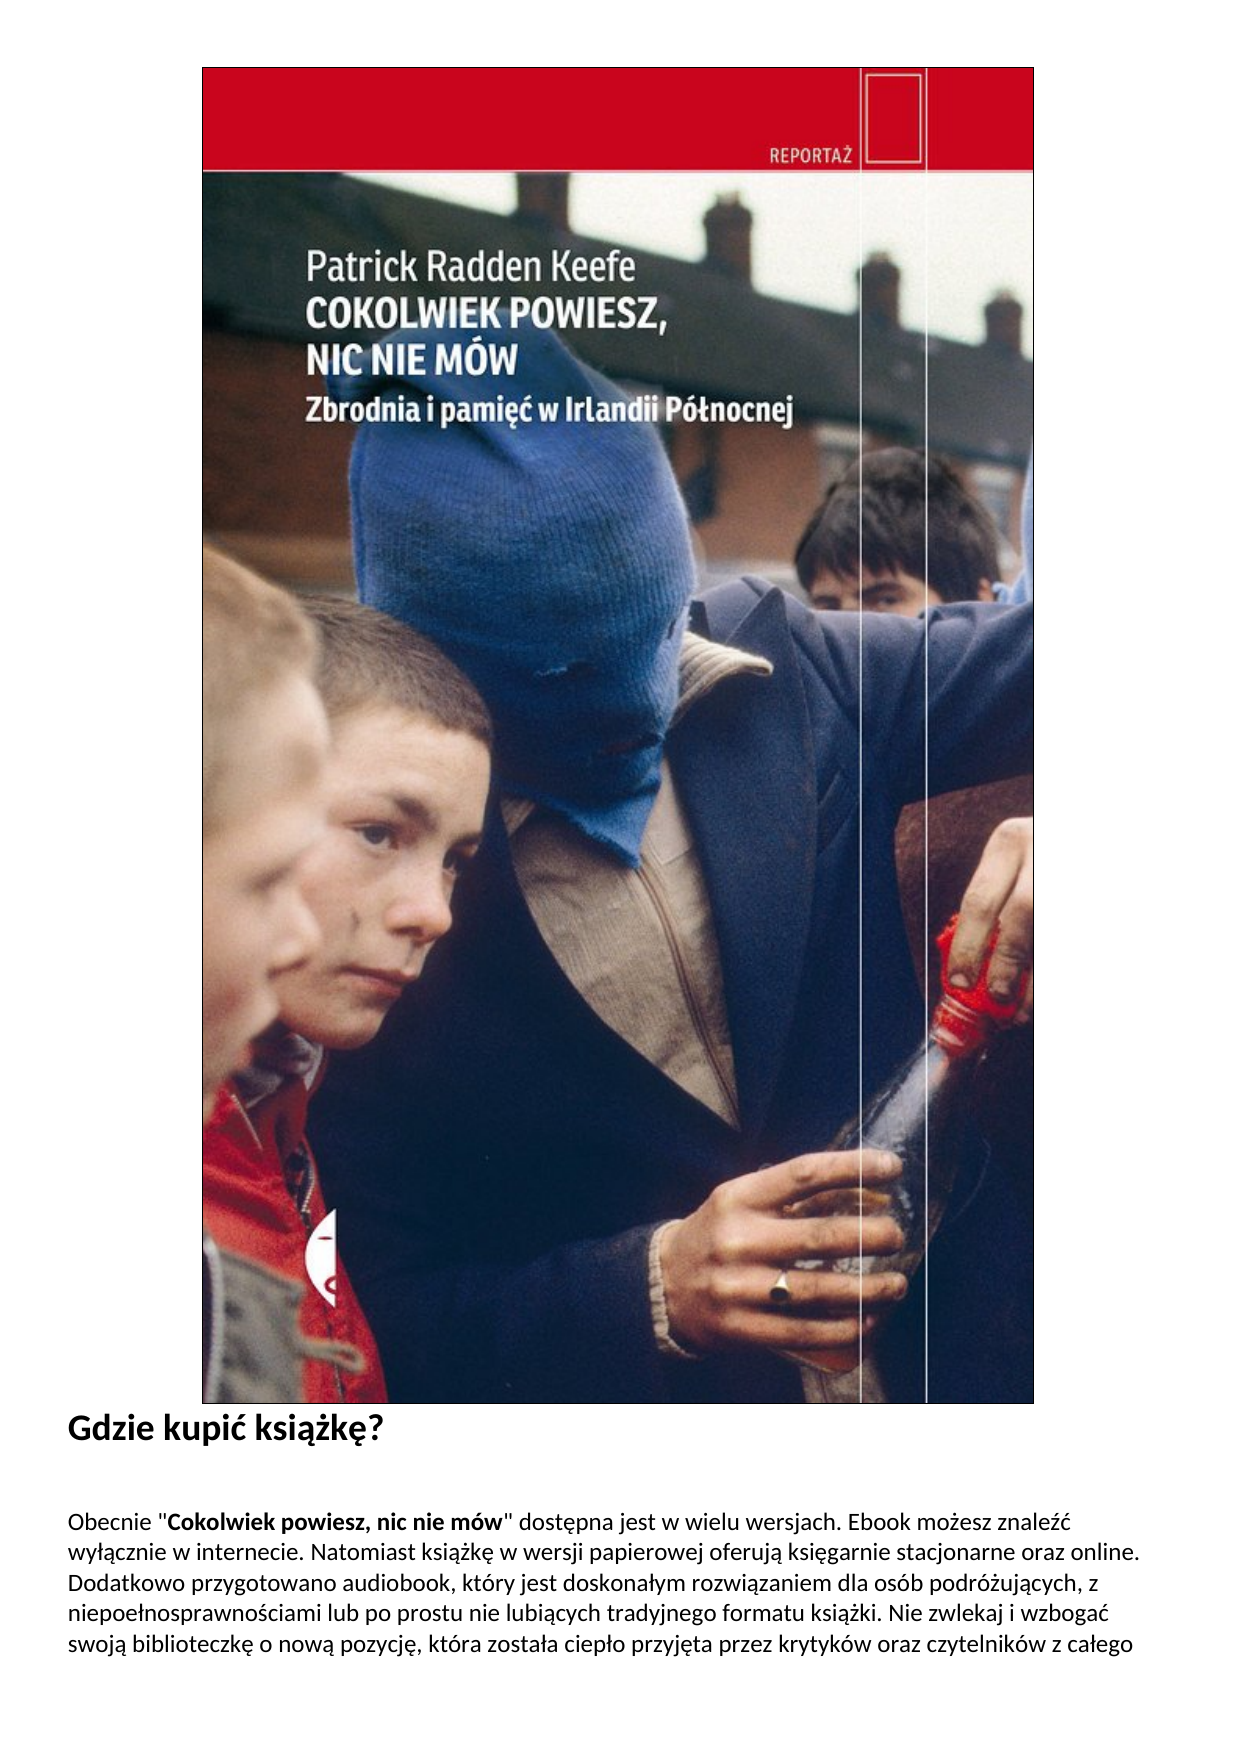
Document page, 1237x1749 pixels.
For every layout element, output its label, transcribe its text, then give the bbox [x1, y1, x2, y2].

text Gdzie kupić książkę? [68, 1403, 1169, 1449]
picture [203, 68, 1033, 1403]
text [68, 1506, 1169, 1659]
